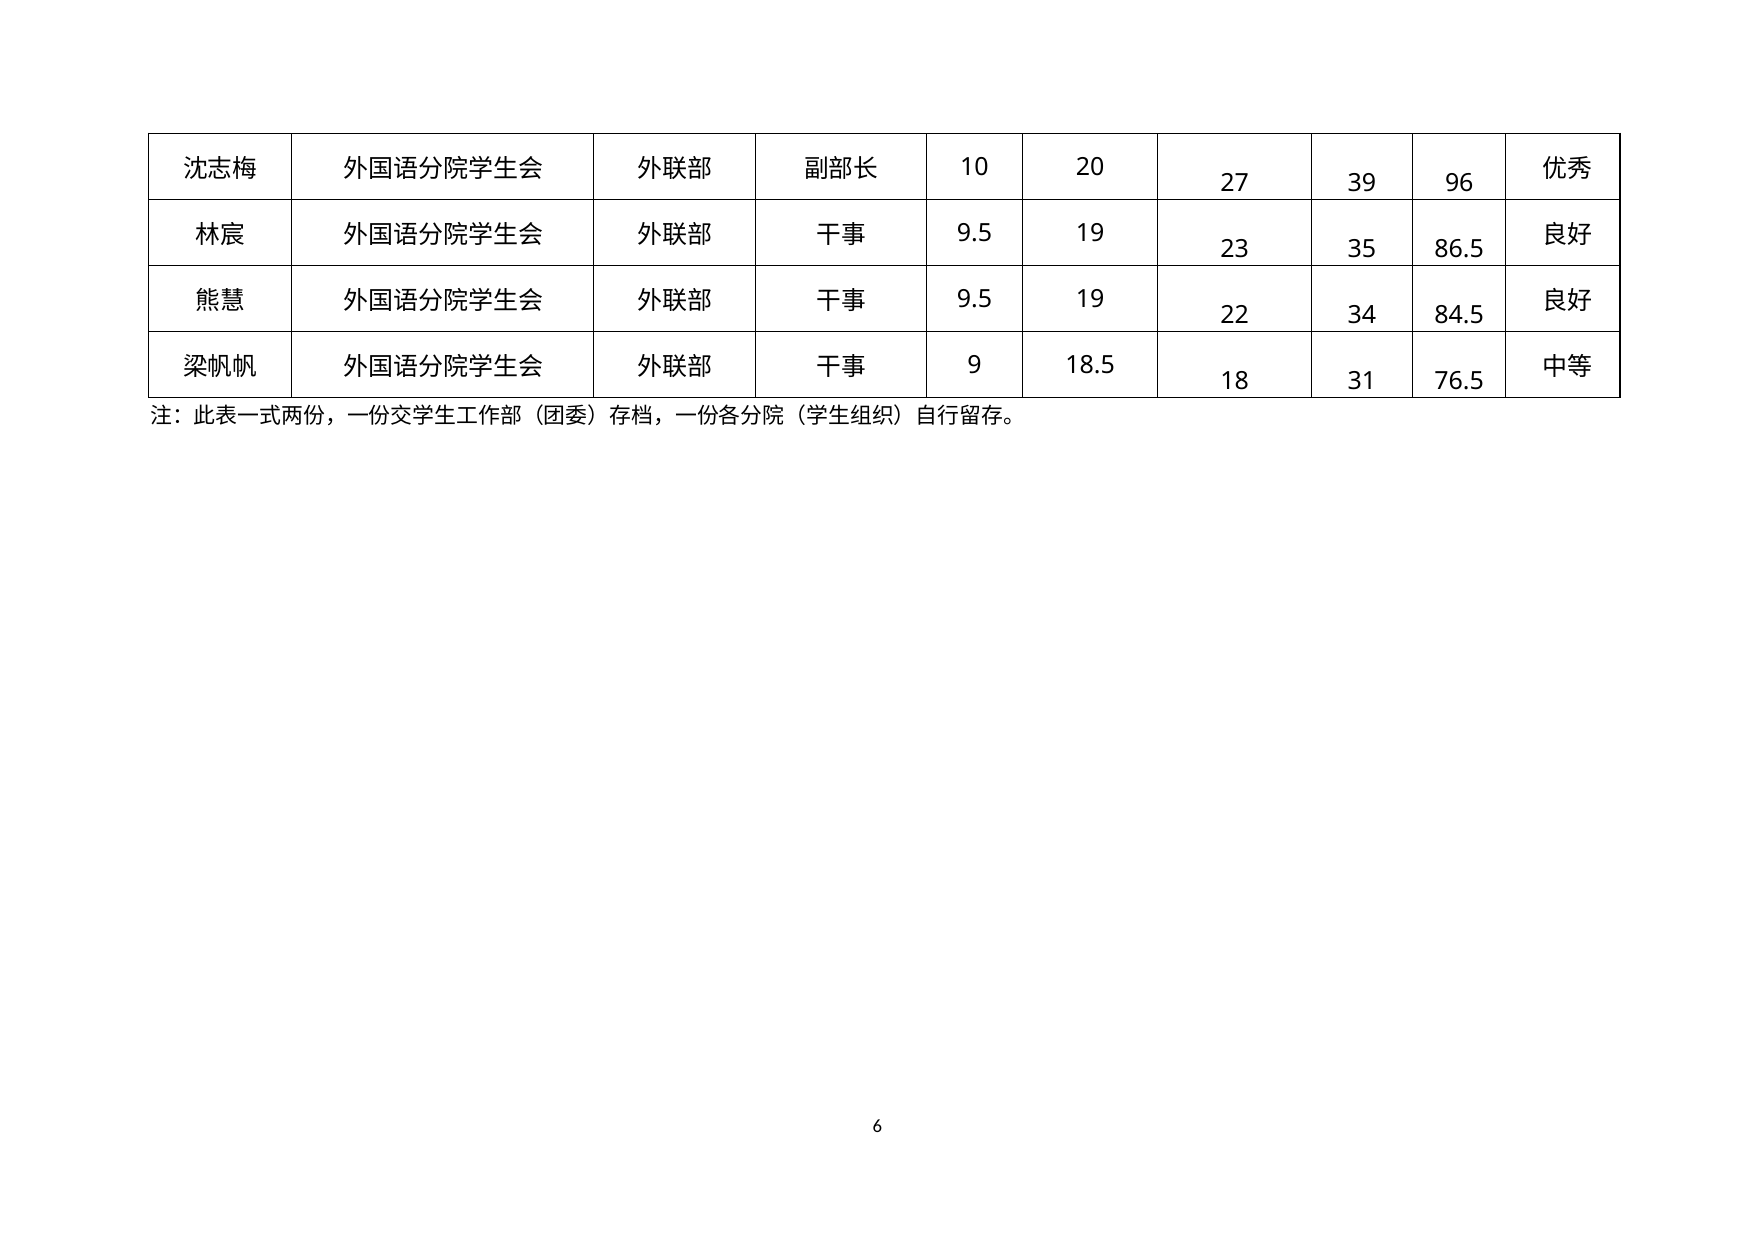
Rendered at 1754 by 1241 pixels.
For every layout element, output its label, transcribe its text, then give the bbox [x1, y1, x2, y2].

table_cell 9 [927, 332, 1022, 397]
table_cell 23 [1158, 200, 1311, 265]
table_cell 外国语分院学生会 [292, 134, 593, 199]
table_cell 干事 [756, 200, 926, 265]
table_cell 中等 [1506, 332, 1619, 397]
table_cell 干事 [756, 266, 926, 331]
table_cell 10 [927, 134, 1022, 199]
table_cell 9.5 [927, 266, 1022, 331]
table_cell 优秀 [1506, 134, 1619, 199]
table_cell 27 [1158, 134, 1311, 199]
table_cell 84.5 [1413, 266, 1505, 331]
table_cell 18 [1158, 332, 1311, 397]
table_cell 干事 [756, 332, 926, 397]
table_cell 副部长 [756, 134, 926, 199]
table_cell 外联部 [594, 134, 755, 199]
table_cell 梁帆帆 [149, 332, 291, 397]
table_cell 19 [1023, 200, 1157, 265]
table_cell 良好 [1506, 266, 1619, 331]
text 注：此表一式两份，一份交学生工作部（团委）存档，一份各分院（学生组织）自行留存。 [150, 398, 1604, 429]
table_cell 19 [1023, 266, 1157, 331]
table_cell 外国语分院学生会 [292, 266, 593, 331]
table_cell 熊慧 [149, 266, 291, 331]
table_cell 外联部 [594, 332, 755, 397]
table_cell 9.5 [927, 200, 1022, 265]
table_cell 96 [1413, 134, 1505, 199]
table_cell 外国语分院学生会 [292, 332, 593, 397]
table_cell 34 [1312, 266, 1412, 331]
table_cell 林宸 [149, 200, 291, 265]
table_cell 18.5 [1023, 332, 1157, 397]
table_cell 外联部 [594, 200, 755, 265]
table_cell 20 [1023, 134, 1157, 199]
table_cell 22 [1158, 266, 1311, 331]
table_cell 86.5 [1413, 200, 1505, 265]
table_cell 39 [1312, 134, 1412, 199]
table_cell 沈志梅 [149, 134, 291, 199]
table_cell 31 [1312, 332, 1412, 397]
table_cell 外联部 [594, 266, 755, 331]
table_cell 35 [1312, 200, 1412, 265]
table_cell 良好 [1506, 200, 1619, 265]
table_cell 外国语分院学生会 [292, 200, 593, 265]
table_cell 76.5 [1413, 332, 1505, 397]
